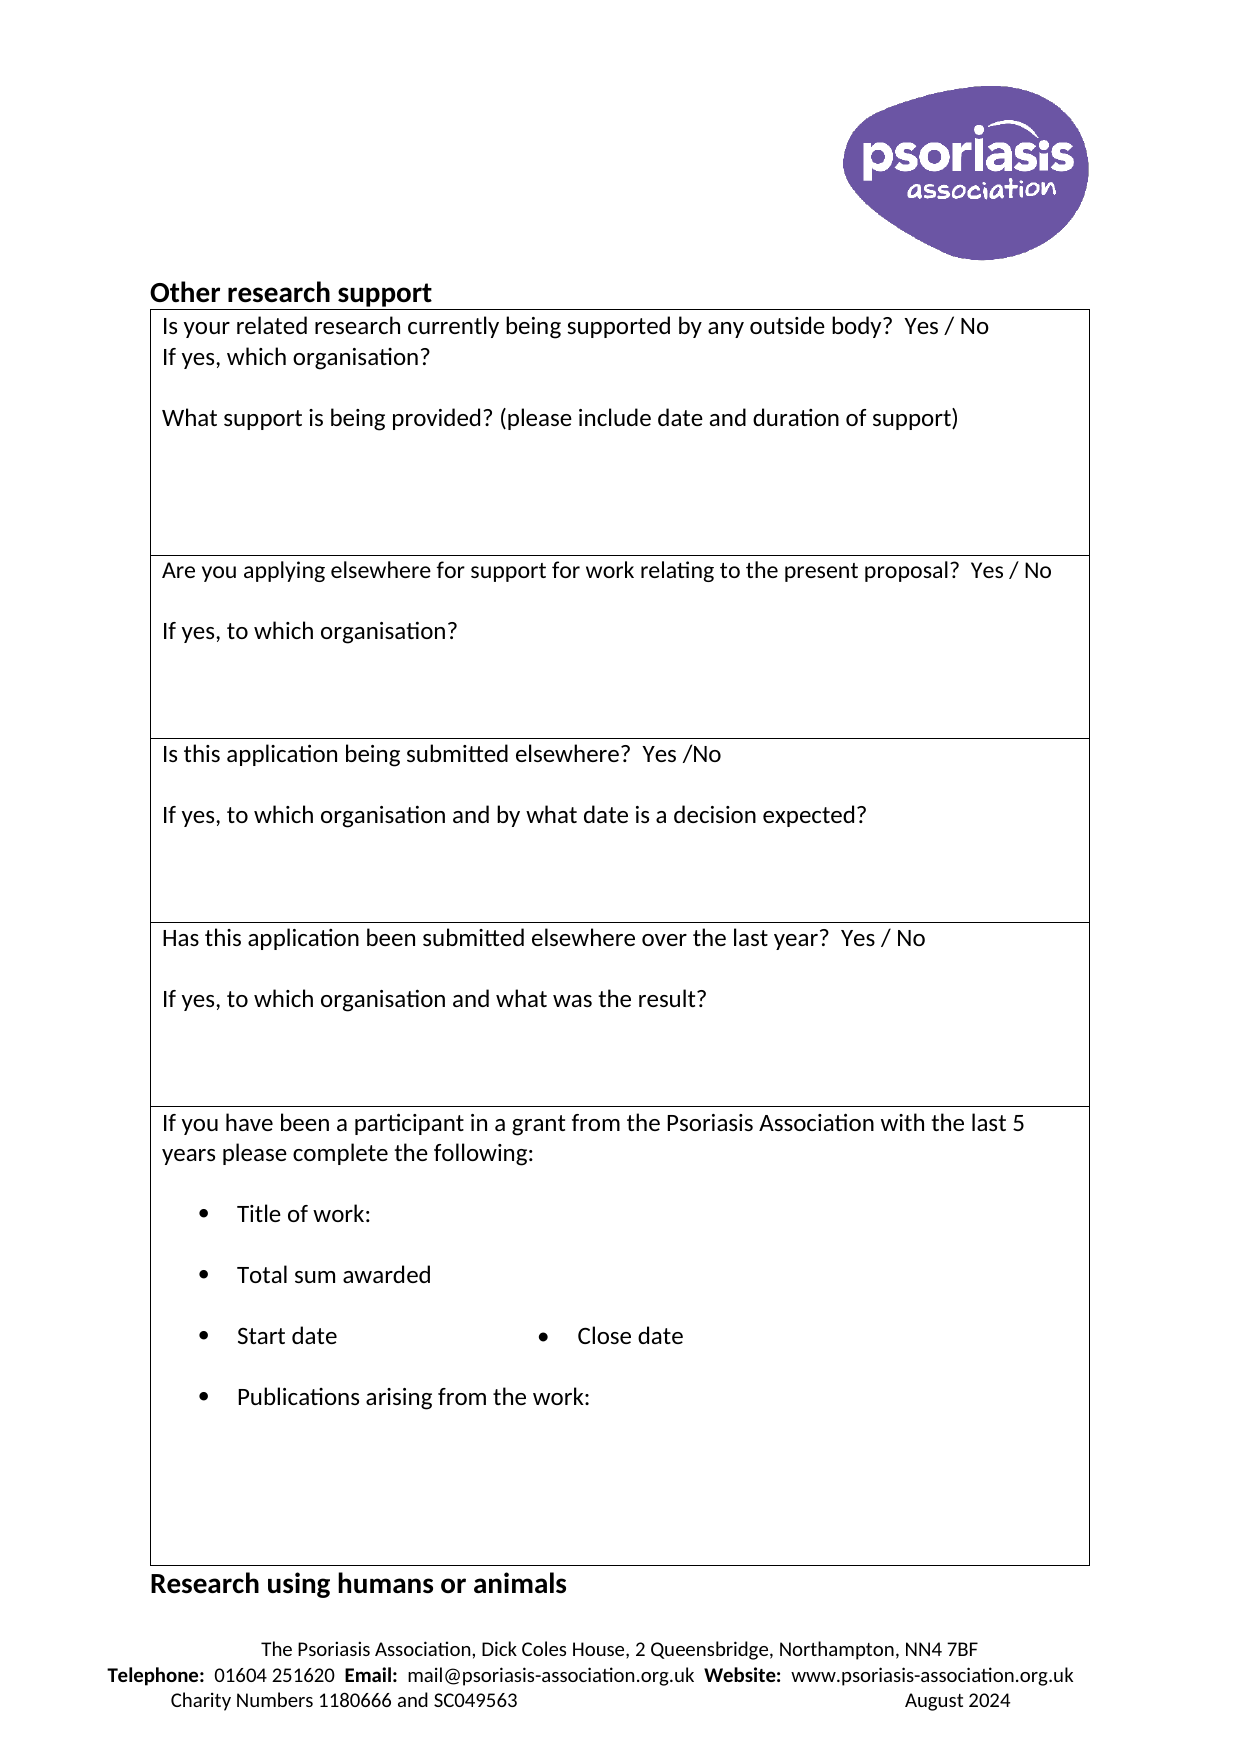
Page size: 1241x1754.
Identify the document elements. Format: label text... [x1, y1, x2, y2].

table_header Is your related research currently being supported by any outside body? Yes / No If yes, which organisation? What support is being provided? (please include date and duration of support) [151, 310, 1089, 554]
picture [840, 73, 1091, 274]
table_cell Has this application been submitted elsewhere over the last year? Yes / No If yes, to which organisation and what was the result? [151, 923, 1089, 1106]
table_cell Is this application being submitted elsewhere? Yes /No If yes, to which organisation and by what date is a decision expected? [151, 739, 1089, 922]
table_cell If you have been a participant in a grant from the Psoriasis Association with the last 5 years please complete the following: Title of work: Total sum awarded Start date • Close date Publications arising from the work: [151, 1107, 1089, 1564]
text Other research support [150, 274, 1090, 309]
text Research using humans or animals [150, 1566, 1090, 1601]
table_cell Are you applying elsewhere for support for work relating to the present proposal? Yes / No If yes, to which organisation? [151, 556, 1089, 737]
